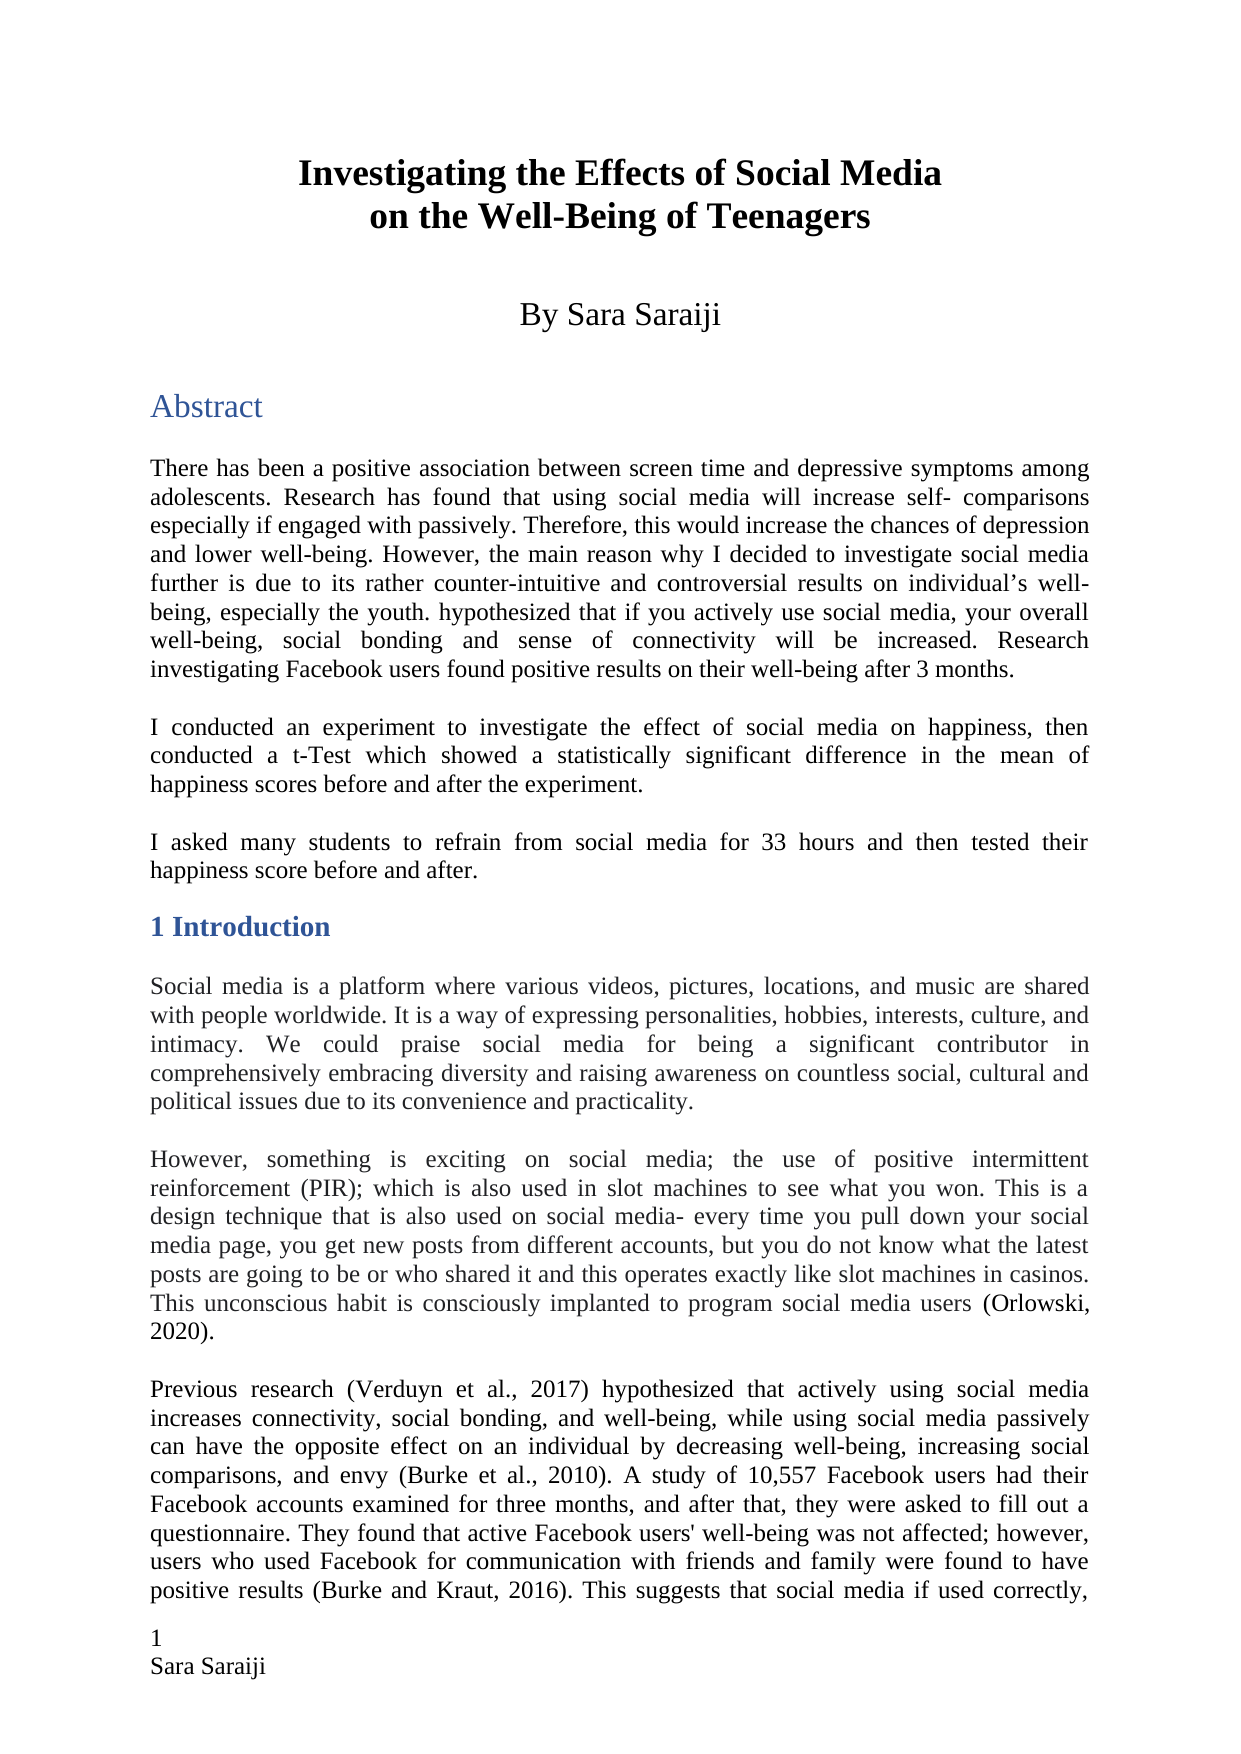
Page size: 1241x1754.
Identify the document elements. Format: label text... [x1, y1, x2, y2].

text Investigating the Effects of Social Media [150, 150, 1090, 193]
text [150, 1374, 1090, 1604]
subtitle Abstract [150, 386, 1090, 424]
text By Sara Saraiji [150, 294, 1090, 332]
subtitle 1 Introduction [150, 909, 1090, 943]
text However, something is exciting on social media; the use of positive intermittent reinforcement (PIR); which is also used in slot machines to see what you won. This is a design technique that is also used on social media- every time you pull down your social media page, you get new posts from different accounts, but you do not know what the latest posts are going to be or who shared it and this operates exactly like slot machines in casinos. This unconscious habit is consciously implanted to program social media users (Orlowski, 2020). [150, 1144, 1090, 1345]
text I asked many students to refrain from social media for 33 hours and then tested their happiness score before and after. [150, 827, 1090, 884]
text There has been a positive association between screen time and depressive symptoms among adolescents. Research has found that using social media will increase self- comparisons especially if engaged with passively. Therefore, this would increase the chances of depression and lower well-being. However, the main reason why I decided to investigate social media further is due to its rather counter-intuitive and controversial results on individual’s well-being, especially the youth. hypothesized that if you actively use social media, your overall well-being, social bonding and sense of connectivity will be increased. Research investigating Facebook users found positive results on their well-being after 3 months. [150, 453, 1090, 683]
text I conducted an experiment to investigate the effect of social media on happiness, then conducted a t-Test which showed a statistically significant difference in the mean of happiness scores before and after the experiment. [150, 712, 1090, 798]
text Social media is a platform where various videos, pictures, locations, and music are shared with people worldwide. It is a way of expressing personalities, hobbies, interests, culture, and intimacy. We could praise social media for being a significant contributor in comprehensively embracing diversity and raising awareness on countless social, cultural and political issues due to its convenience and practicality. [150, 971, 1090, 1115]
text on the Well-Being of Teenagers [150, 193, 1090, 236]
